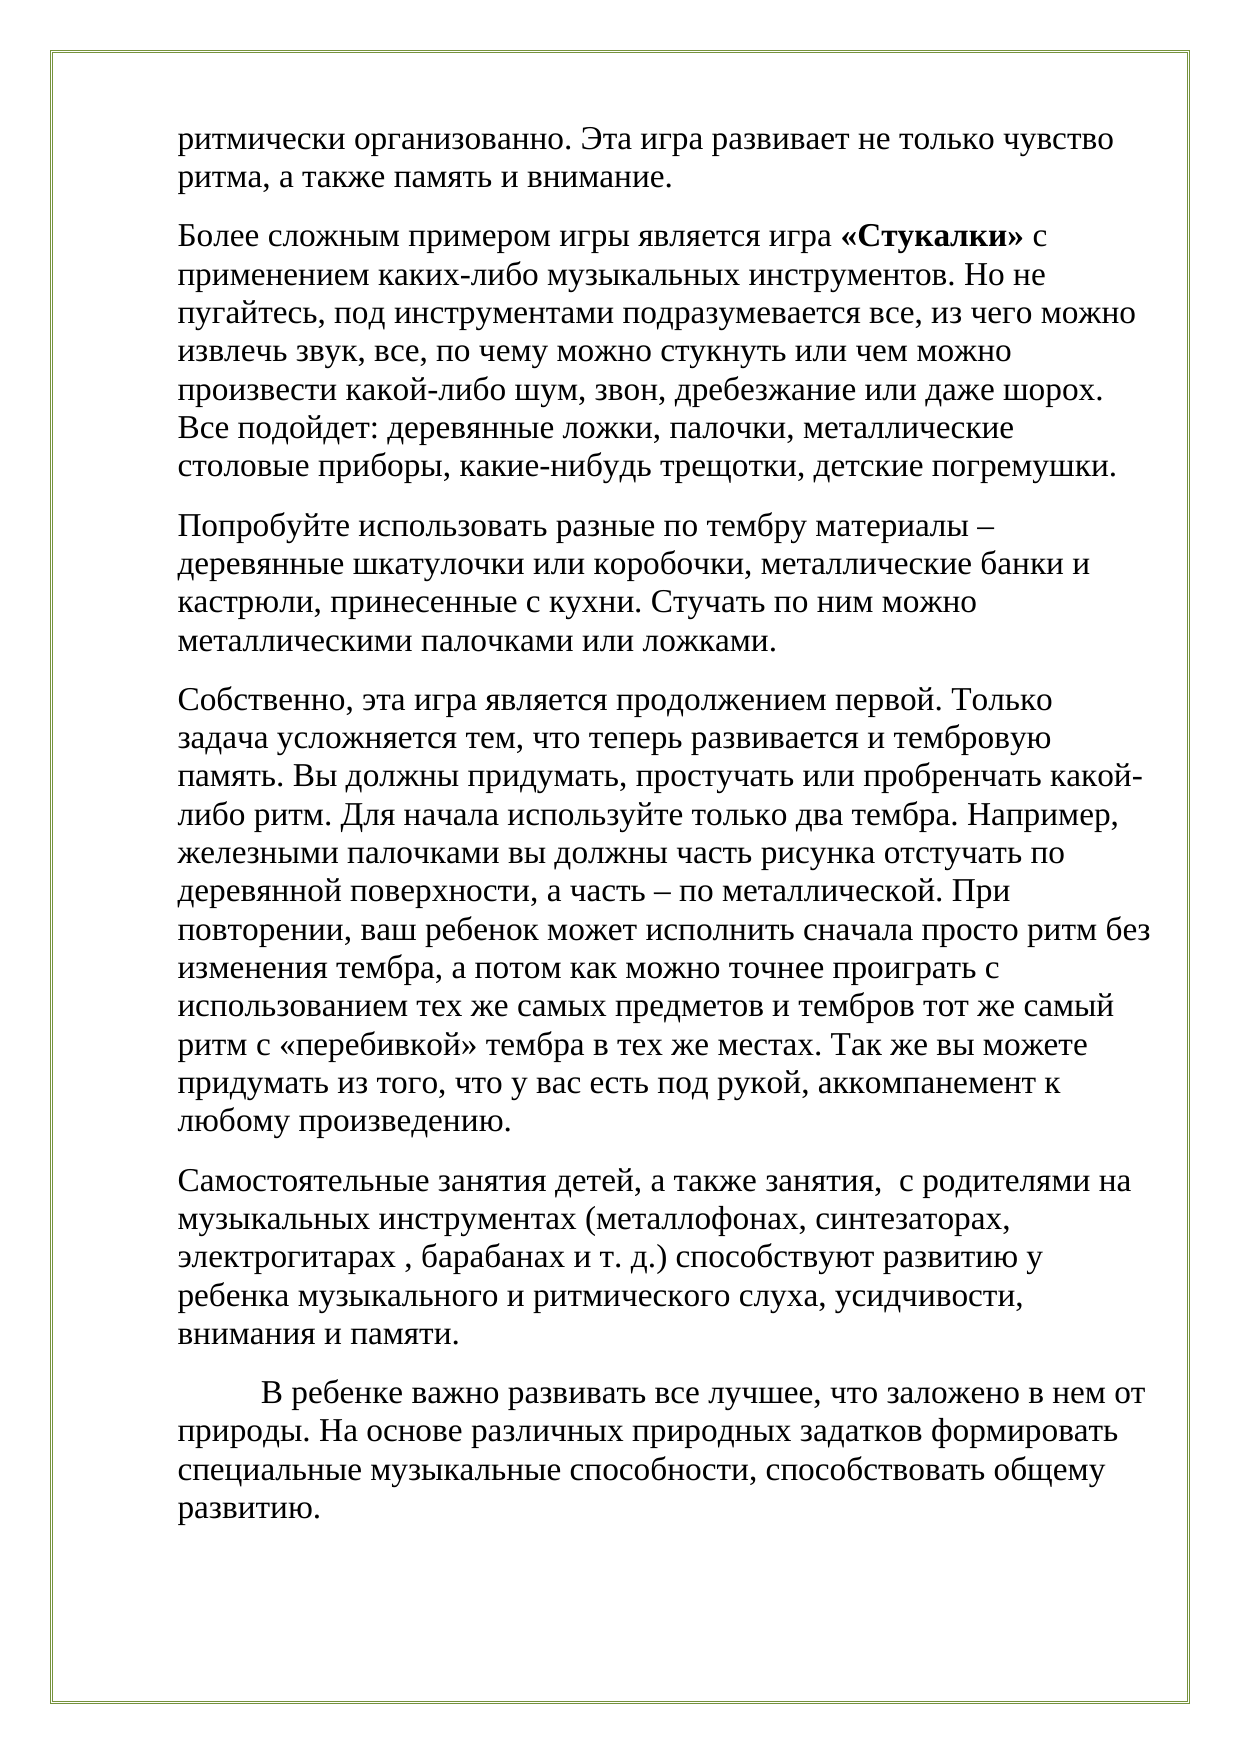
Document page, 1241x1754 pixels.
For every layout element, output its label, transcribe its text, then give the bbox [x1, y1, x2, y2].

text В ребенке важно развивать все лучшее, что заложено в нем от природы. На основе различных природных задатков формировать специальные музыкальные способности, способствовать общему развитию. [177, 1372, 1152, 1526]
text Более сложным примером игры является игра «Стукалки» с применением каких-либо музыкальных инструментов. Но не пугайтесь, под инструментами подразумевается все, из чего можно извлечь звук, все, по чему можно стукнуть или чем можно произвести какой-либо шум, звон, дребезжание или даже шорох. Все подойдет: деревянные ложки, палочки, металлические столовые приборы, какие-нибудь трещотки, детские погремушки. [177, 216, 1152, 484]
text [177, 118, 1152, 195]
text Собственно, эта игра является продолжением первой. Только задача усложняется тем, что теперь развивается и тембровую память. Вы должны придумать, простучать или пробренчать какой-либо ритм. Для начала используйте только два тембра. Например, железными палочками вы должны часть рисунка отстучать по деревянной поверхности, а часть – по металлической. При повторении, ваш ребенок может исполнить сначала просто ритм без изменения тембра, а потом как можно точнее проиграть с использованием тех же самых предметов и тембров тот же самый ритм с «перебивкой» тембра в тех же местах. Так же вы можете придумать из того, что у вас есть под рукой, аккомпанемент к любому произведению. [177, 679, 1152, 1139]
text Самостоятельные занятия детей, а также занятия, с родителями на музыкальных инструментах (металлофонах, синтезаторах, электрогитарах , барабанах и т. д.) способствуют развитию у ребенка музыкального и ритмического слуха, усидчивости, внимания и памяти. [177, 1160, 1152, 1351]
text Попробуйте использовать разные по тембру материалы – деревянные шкатулочки или коробочки, металлические банки и кастрюли, принесенные с кухни. Стучать по ним можно металлическими палочками или ложками. [177, 505, 1152, 658]
